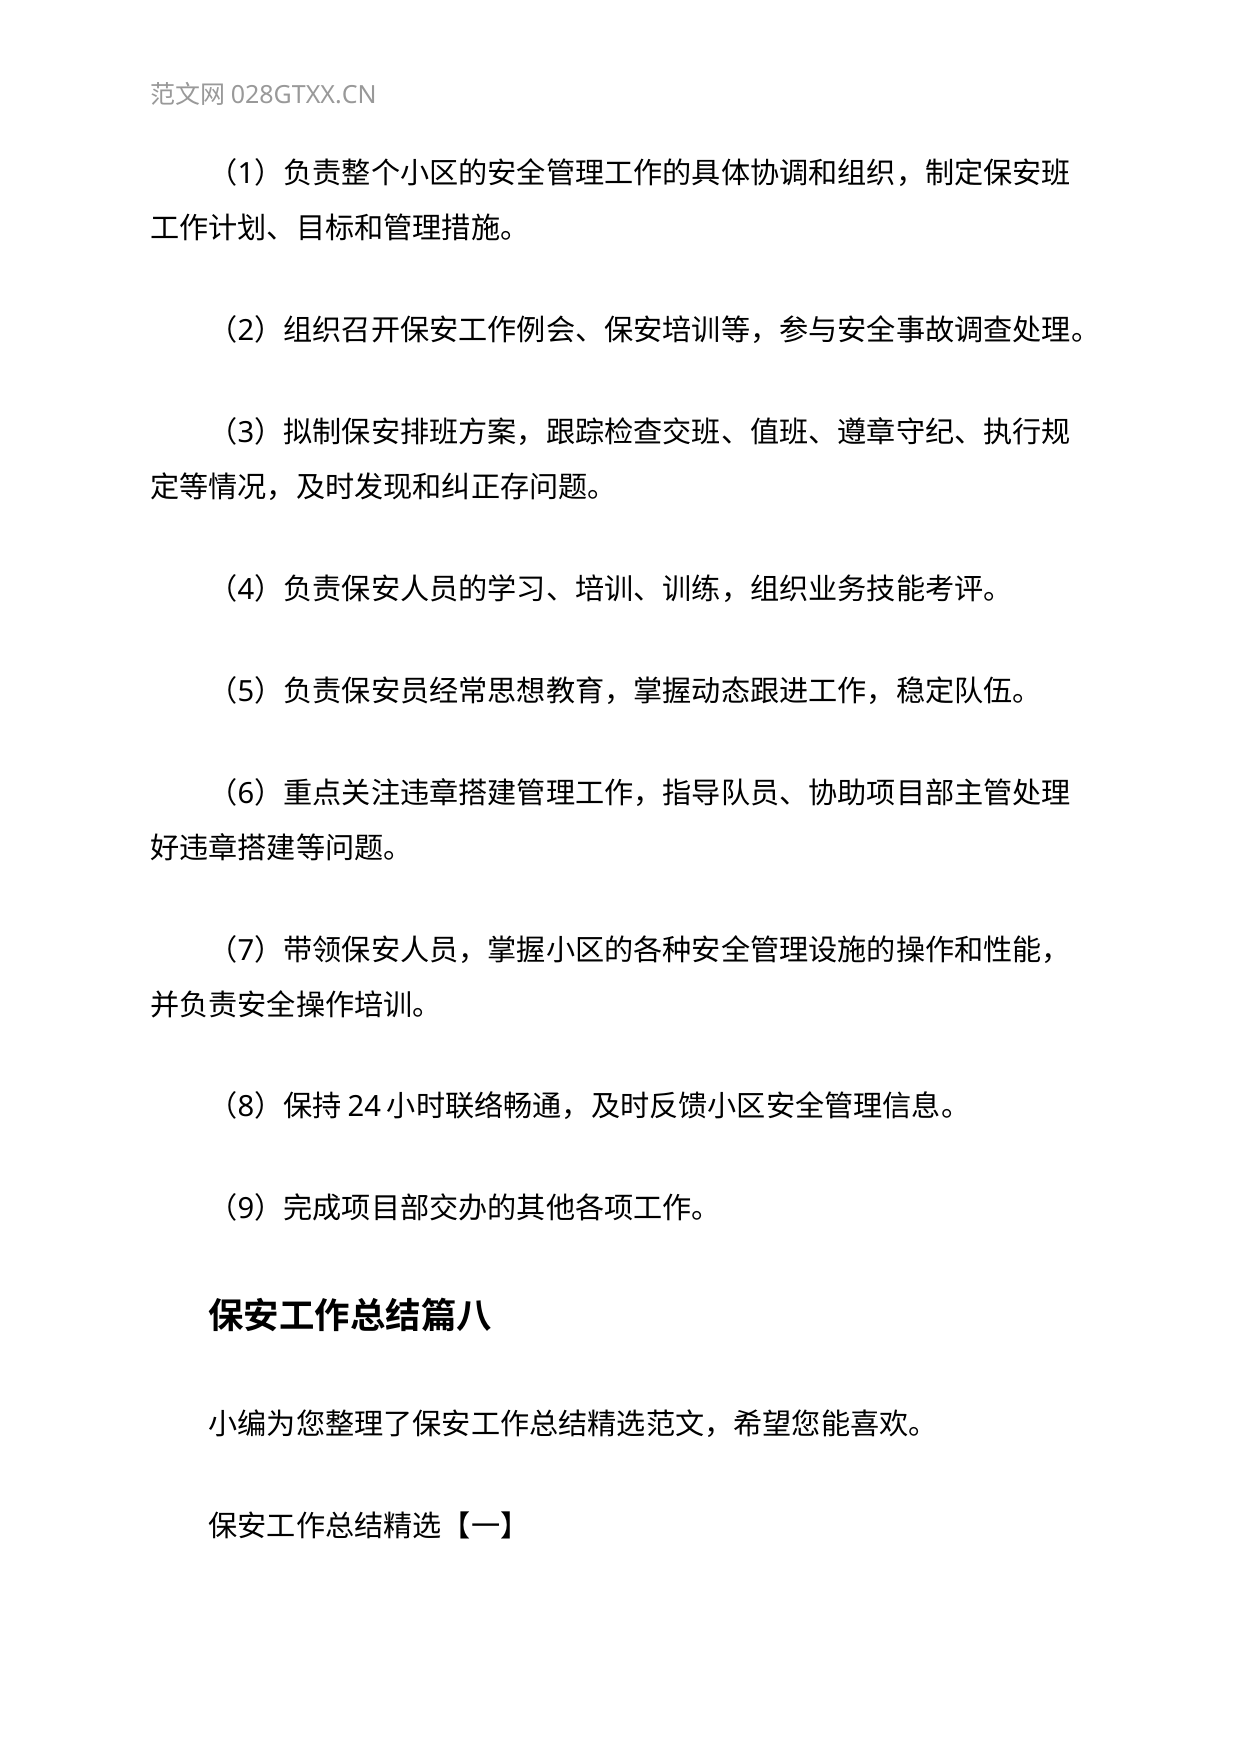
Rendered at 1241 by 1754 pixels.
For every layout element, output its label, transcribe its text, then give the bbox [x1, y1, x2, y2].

text （5）负责保安员经常思想教育，掌握动态跟进工作，稳定队伍。 [150, 667, 1090, 710]
text （9）完成项目部交办的其他各项工作。 [150, 1185, 1090, 1227]
text （6）重点关注违章搭建管理工作，指导队员、协助项目部主管处理好违章搭建等问题。 [150, 769, 1090, 867]
text （1）负责整个小区的安全管理工作的具体协调和组织，制定保安班工作计划、目标和管理措施。 [150, 150, 1090, 247]
text 保安工作总结篇八 [150, 1287, 1090, 1338]
text （7）带领保安人员，掌握小区的各种安全管理设施的操作和性能，并负责安全操作培训。 [150, 926, 1090, 1023]
text （4）负责保安人员的学习、培训、训练，组织业务技能考评。 [150, 566, 1090, 608]
text （8）保持24小时联络畅通，及时反馈小区安全管理信息。 [150, 1083, 1090, 1125]
text （3）拟制保安排班方案，跟踪检查交班、值班、遵章守纪、执行规定等情况，及时发现和纠正存问题。 [150, 409, 1090, 506]
text 保安工作总结精选【一】 [150, 1502, 1090, 1544]
text 小编为您整理了保安工作总结精选范文，希望您能喜欢。 [150, 1400, 1090, 1443]
text （2）组织召开保安工作例会、保安培训等，参与安全事故调查处理。 [150, 307, 1090, 349]
